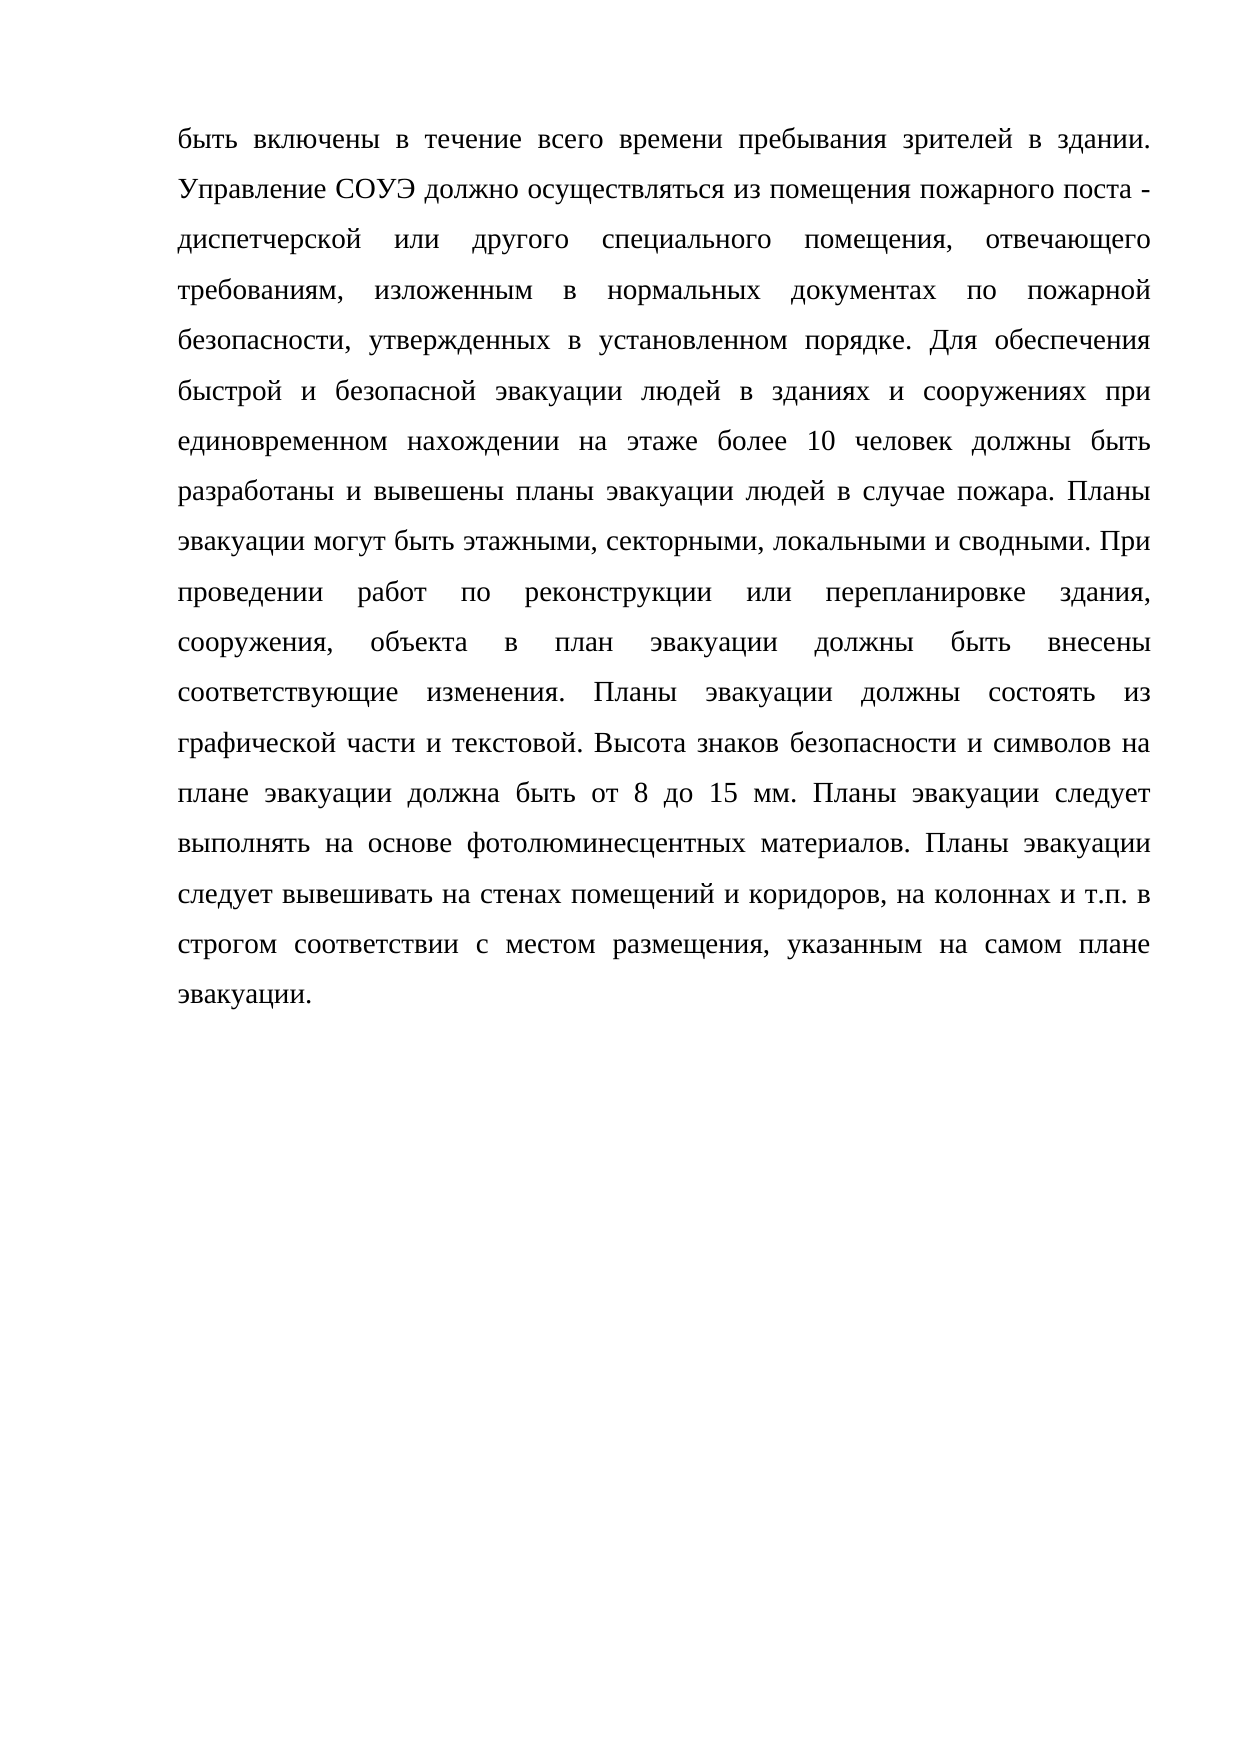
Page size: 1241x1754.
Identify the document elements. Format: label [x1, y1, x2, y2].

text [177, 121, 1152, 1010]
